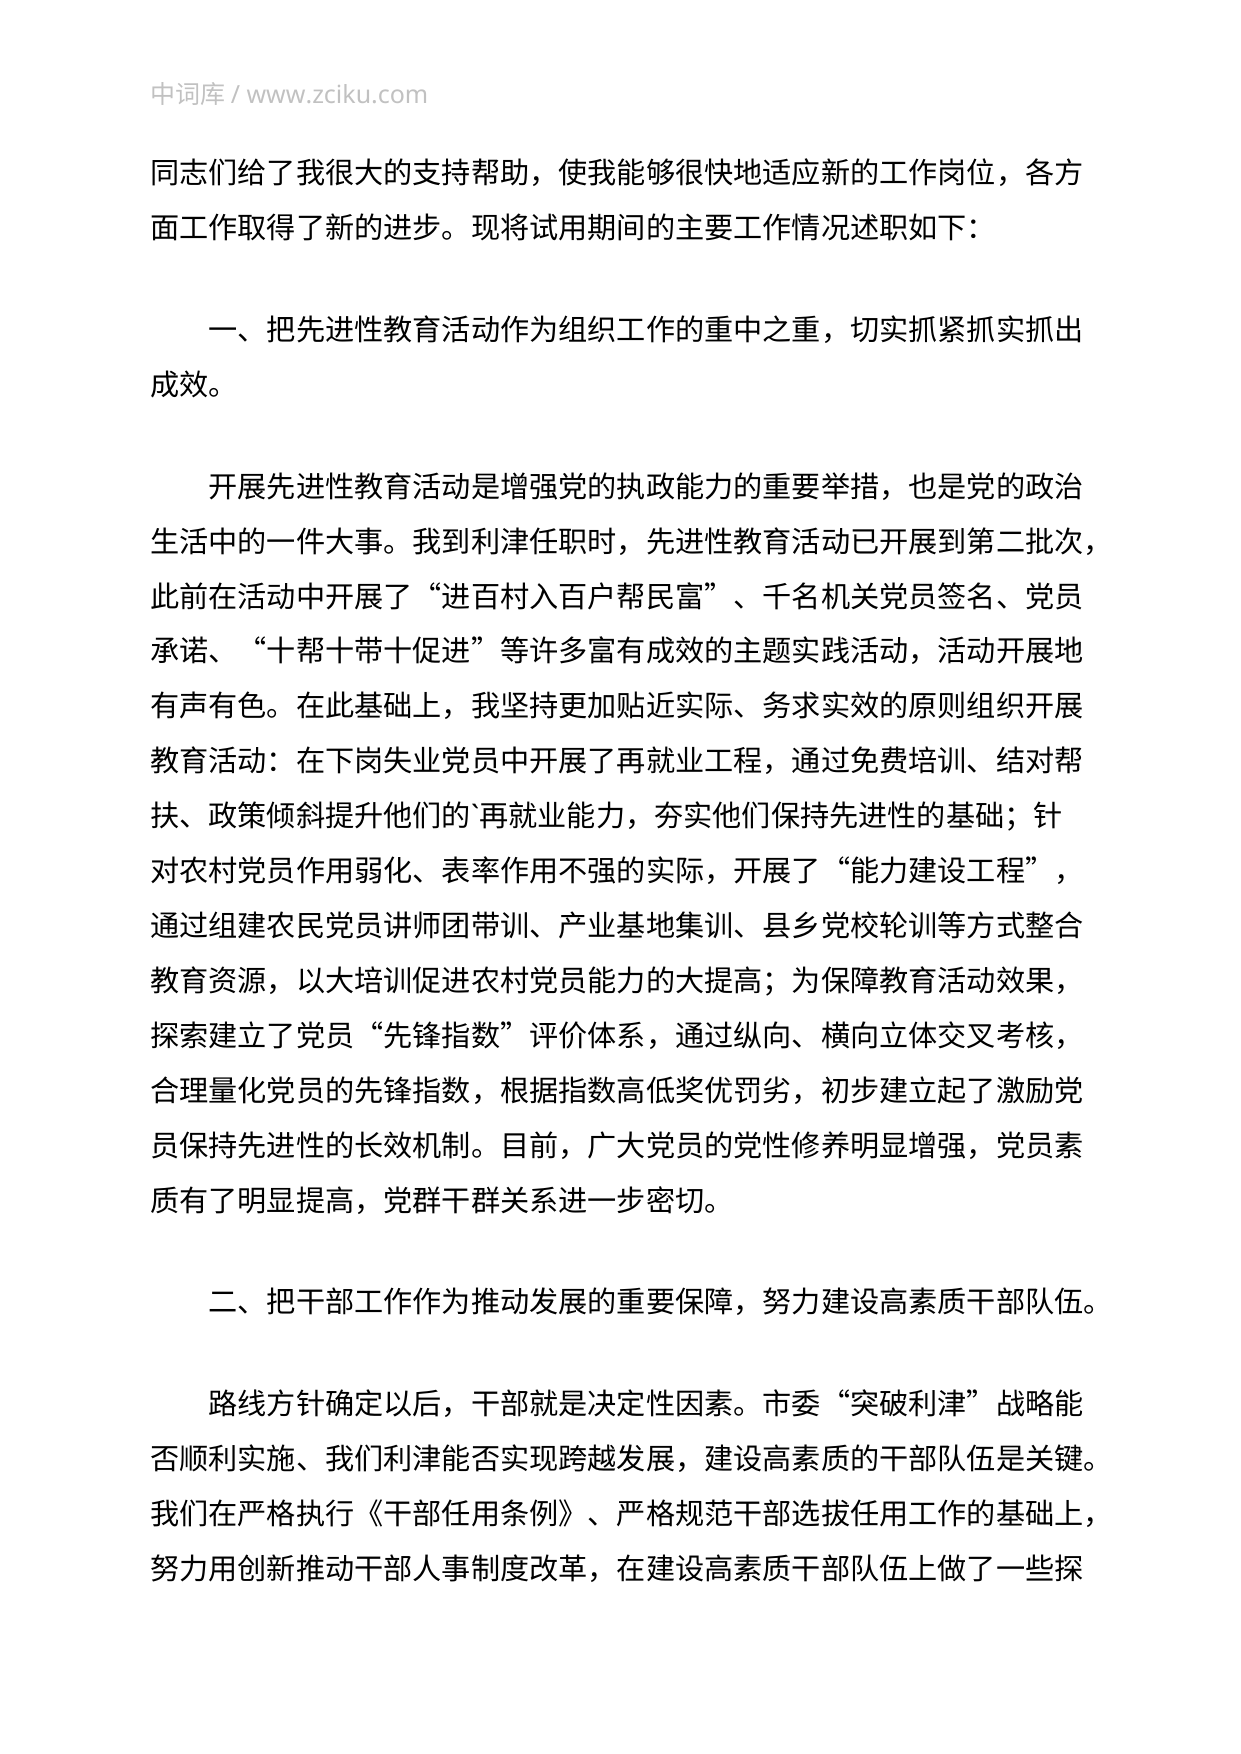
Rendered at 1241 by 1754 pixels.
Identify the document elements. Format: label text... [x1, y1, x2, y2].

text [150, 150, 1090, 247]
text 一、把先进性教育活动作为组织工作的重中之重，切实抓紧抓实抓出成效。 [150, 307, 1090, 404]
text 开展先进性教育活动是增强党的执政能力的重要举措，也是党的政治生活中的一件大事。我到利津任职时，先进性教育活动已开展到第二批次，此前在活动中开展了“进百村入百户帮民富”、千名机关党员签名、党员承诺、“十帮十带十促进”等许多富有成效的主题实践活动，活动开展地有声有色。在此基础上，我坚持更加贴近实际、务求实效的原则组织开展教育活动：在下岗失业党员中开展了再就业工程，通过免费培训、结对帮扶、政策倾斜提升他们的`再就业能力，夯实他们保持先进性的基础；针对农村党员作用弱化、表率作用不强的实际，开展了“能力建设工程”，通过组建农民党员讲师团带训、产业基地集训、县乡党校轮训等方式整合教育资源，以大培训促进农村党员能力的大提高；为保障教育活动效果，探索建立了党员“先锋指数”评价体系，通过纵向、横向立体交叉考核，合理量化党员的先锋指数，根据指数高低奖优罚劣，初步建立起了激励党员保持先进性的长效机制。目前，广大党员的党性修养明显增强，党员素质有了明显提高，党群干群关系进一步密切。 [150, 463, 1090, 1219]
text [150, 1381, 1090, 1588]
text 二、把干部工作作为推动发展的重要保障，努力建设高素质干部队伍。 [150, 1279, 1090, 1321]
